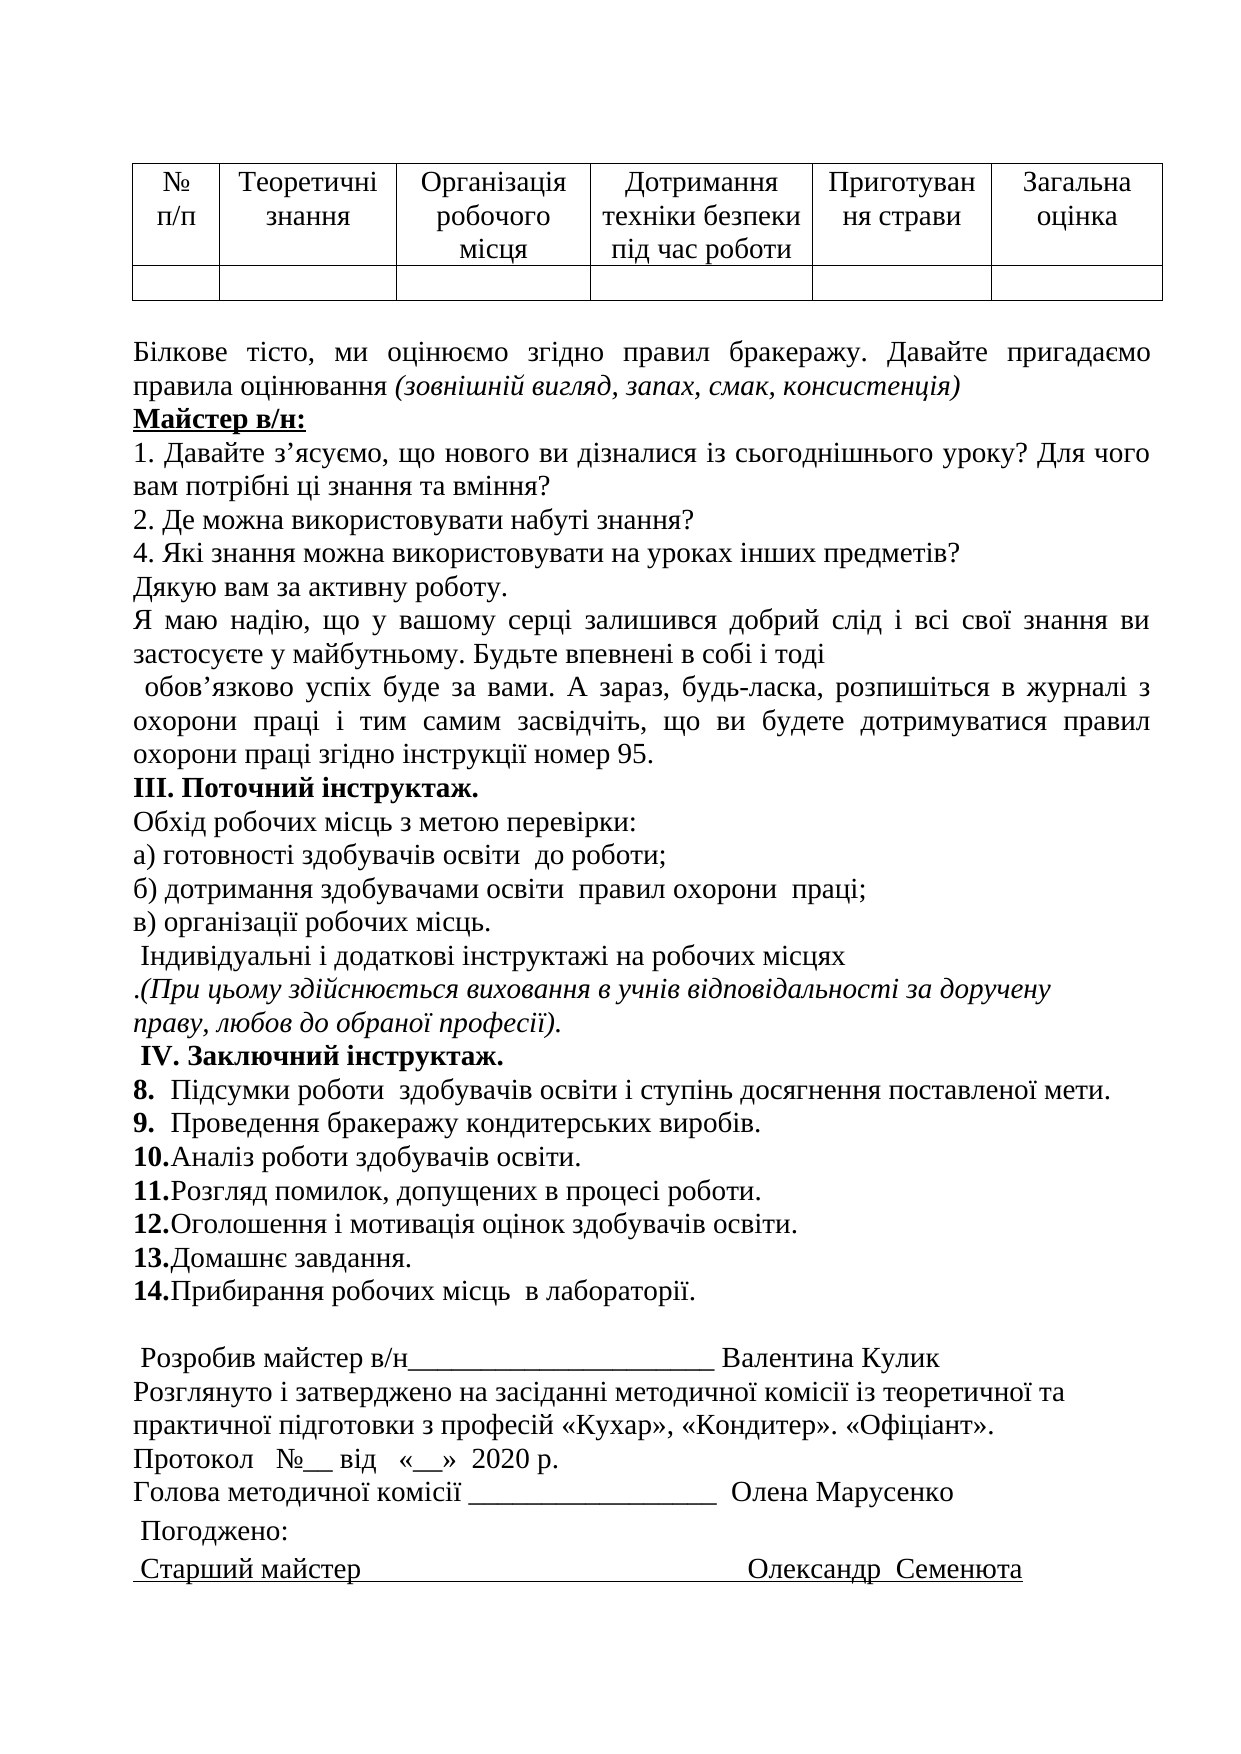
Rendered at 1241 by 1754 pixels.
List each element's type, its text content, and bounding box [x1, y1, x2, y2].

list ІV. Заключний інструктаж. [133, 1038, 1152, 1072]
list Прибирання робочих місць в лабораторії. [133, 1273, 1152, 1307]
text Старший майстер Олександр Семенюта [133, 1552, 1152, 1585]
text Індивідуальні і додаткові інструктажі на робочих місцях [133, 938, 1152, 971]
table_cell [220, 266, 396, 299]
table_header Організація робочого місця [397, 164, 590, 265]
list Оголошення і мотивація оцінок здобувачів освіти. [133, 1206, 1152, 1240]
list Розгляд помилок, допущених в процесі роботи. [133, 1173, 1152, 1206]
text Я маю надію, що у вашому серці залишився добрий слід і всі свої знання ви застосуєте у майбутньому. Будьте впевнені в собі і тоді [133, 602, 1152, 669]
table_cell [133, 266, 219, 299]
list Аналіз роботи здобувачів освіти. [133, 1139, 1152, 1173]
text Протокол №__ від «__» 2020 р. [133, 1441, 1152, 1474]
text 1. Давайте з’ясуємо, що нового ви дізналися із сьогоднішнього уроку? Для чого вам потрібні ці знання та вміння? [133, 435, 1152, 502]
text Обхід робочих місць з метою перевірки: [133, 804, 1152, 837]
table_header Дотримання техніки безпеки під час роботи [591, 164, 812, 265]
table_header Загальна оцінка [992, 164, 1162, 265]
list Проведення бракеражу кондитерських виробів. [133, 1106, 1152, 1139]
text 2. Де можна використовувати набуті знання? [133, 502, 1152, 535]
text ІІІ. Поточний інструктаж. [133, 770, 1152, 804]
text Погоджено: [133, 1513, 1152, 1547]
text а) готовності здобувачів освіти до роботи; [133, 837, 1152, 871]
table_header Теоретичні знання [220, 164, 396, 265]
table_header Приготування страви [813, 164, 991, 265]
text в) організації робочих місць. [133, 904, 1152, 938]
text .(При цьому здійснюється виховання в учнів відповідальності за доручену [133, 971, 1152, 1005]
text б) дотримання здобувачами освіти правил охорони праці; [133, 871, 1152, 904]
list Домашнє завдання. [133, 1240, 1152, 1273]
text Майстер в/н: [133, 401, 1152, 435]
text Дякую вам за активну роботу. [133, 569, 1152, 602]
text Голова методичної комісії _________________ Олена Марусенко [133, 1474, 1152, 1508]
text 4. Які знання можна використовувати на уроках інших предметів? [133, 535, 1152, 569]
text Розробив майстер в/н_____________________ Валентина Кулик [133, 1340, 1152, 1374]
text Білкове тісто, ми оцінюємо згідно правил бракеражу. Давайте пригадаємо правила оцінювання (зовнішній вигляд, запах, смак, консистенція) [133, 334, 1152, 401]
table_header № п/п [133, 164, 219, 265]
table_cell [397, 266, 590, 299]
list праву, любов до обраної професії). [133, 1005, 1152, 1038]
text Розглянуто і затверджено на засіданні методичної комісії із теоретичної та практичної підготовки з професій «Кухар», «Кондитер». «Офіціант». [133, 1374, 1152, 1441]
table_cell [591, 266, 812, 299]
list Підсумки роботи здобувачів освіти і ступінь досягнення поставленої мети. [133, 1072, 1152, 1106]
text обов’язково успіх буде за вами. А зараз, будь-ласка, розпишіться в журналі з охорони праці і тим самим засвідчіть, що ви будете дотримуватися правил охорони праці згідно інструкції номер 95. [133, 669, 1152, 770]
table_cell [813, 266, 991, 299]
table_cell [992, 266, 1162, 299]
